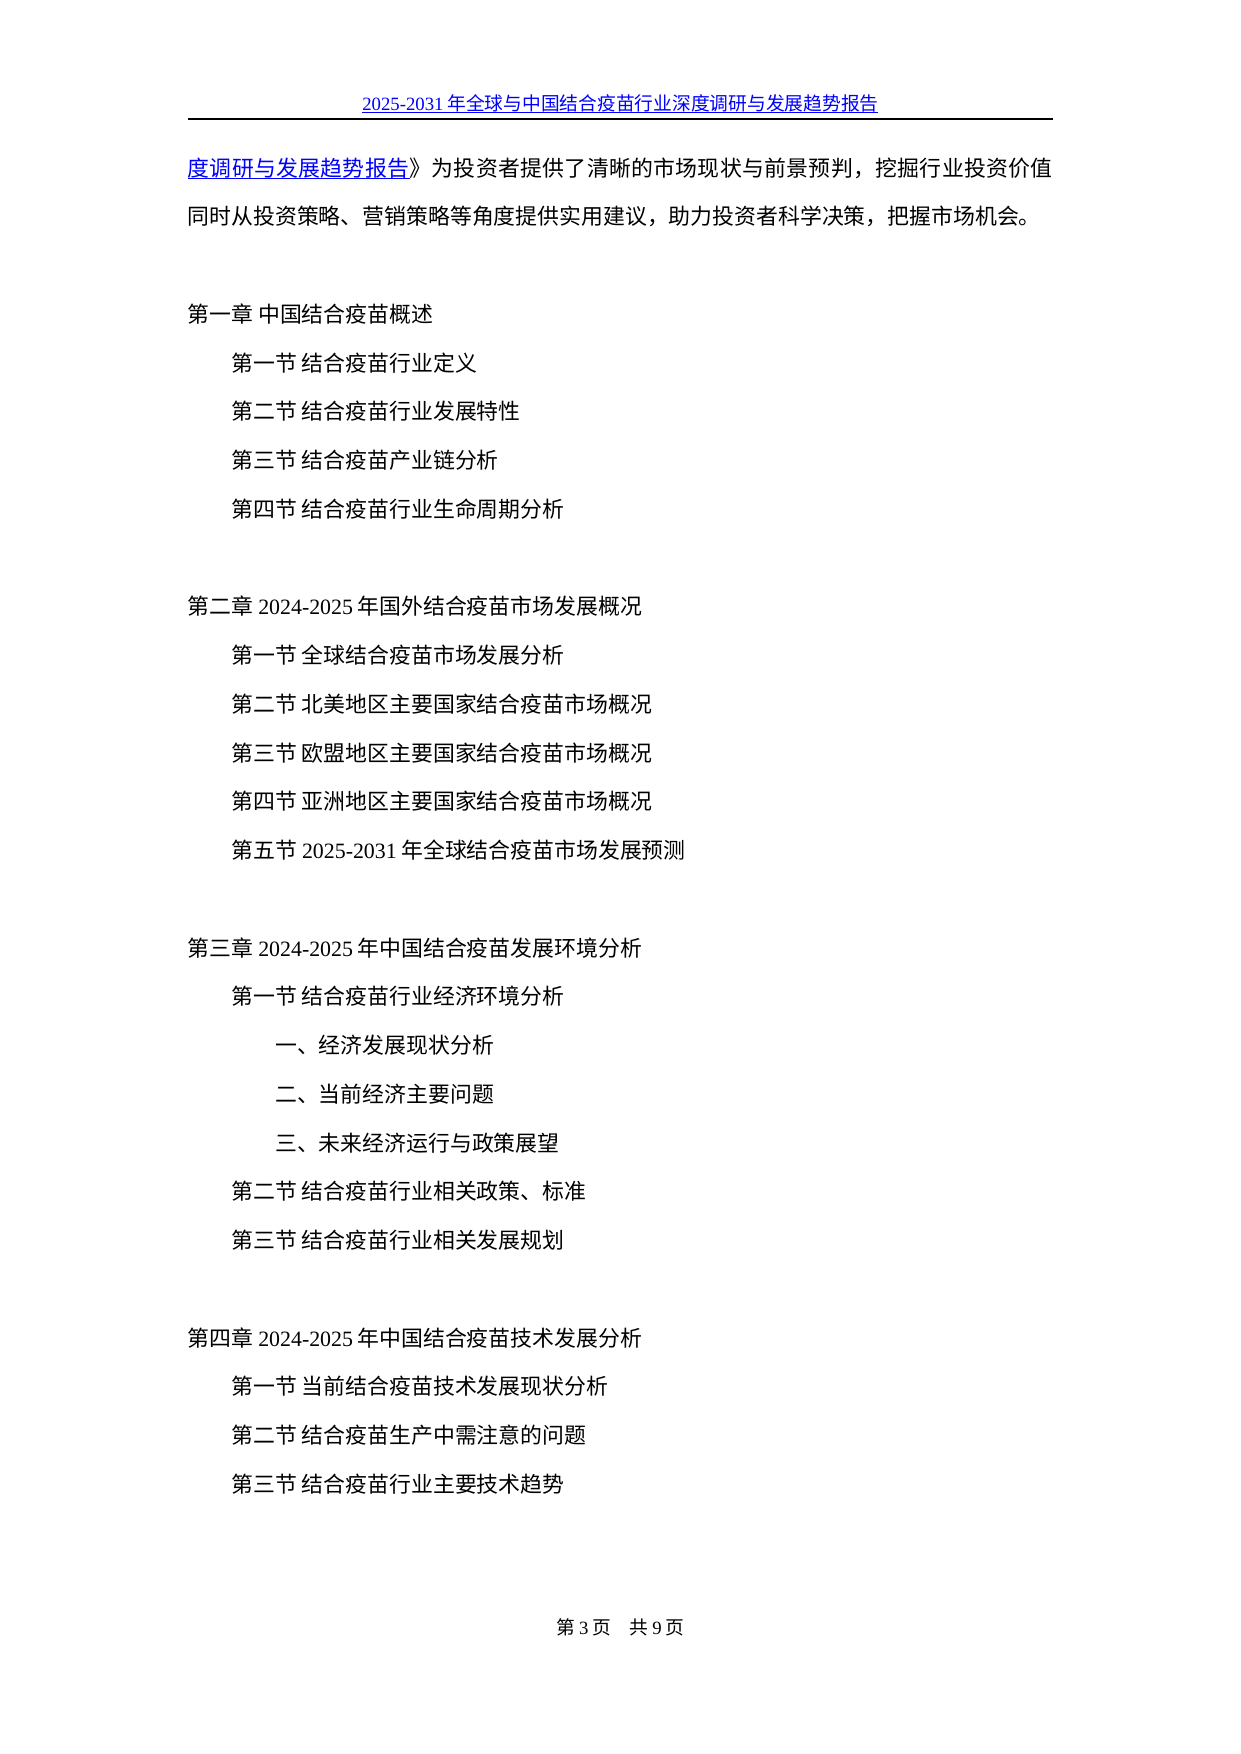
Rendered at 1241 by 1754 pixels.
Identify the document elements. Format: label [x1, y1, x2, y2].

text [187, 150, 1053, 1499]
